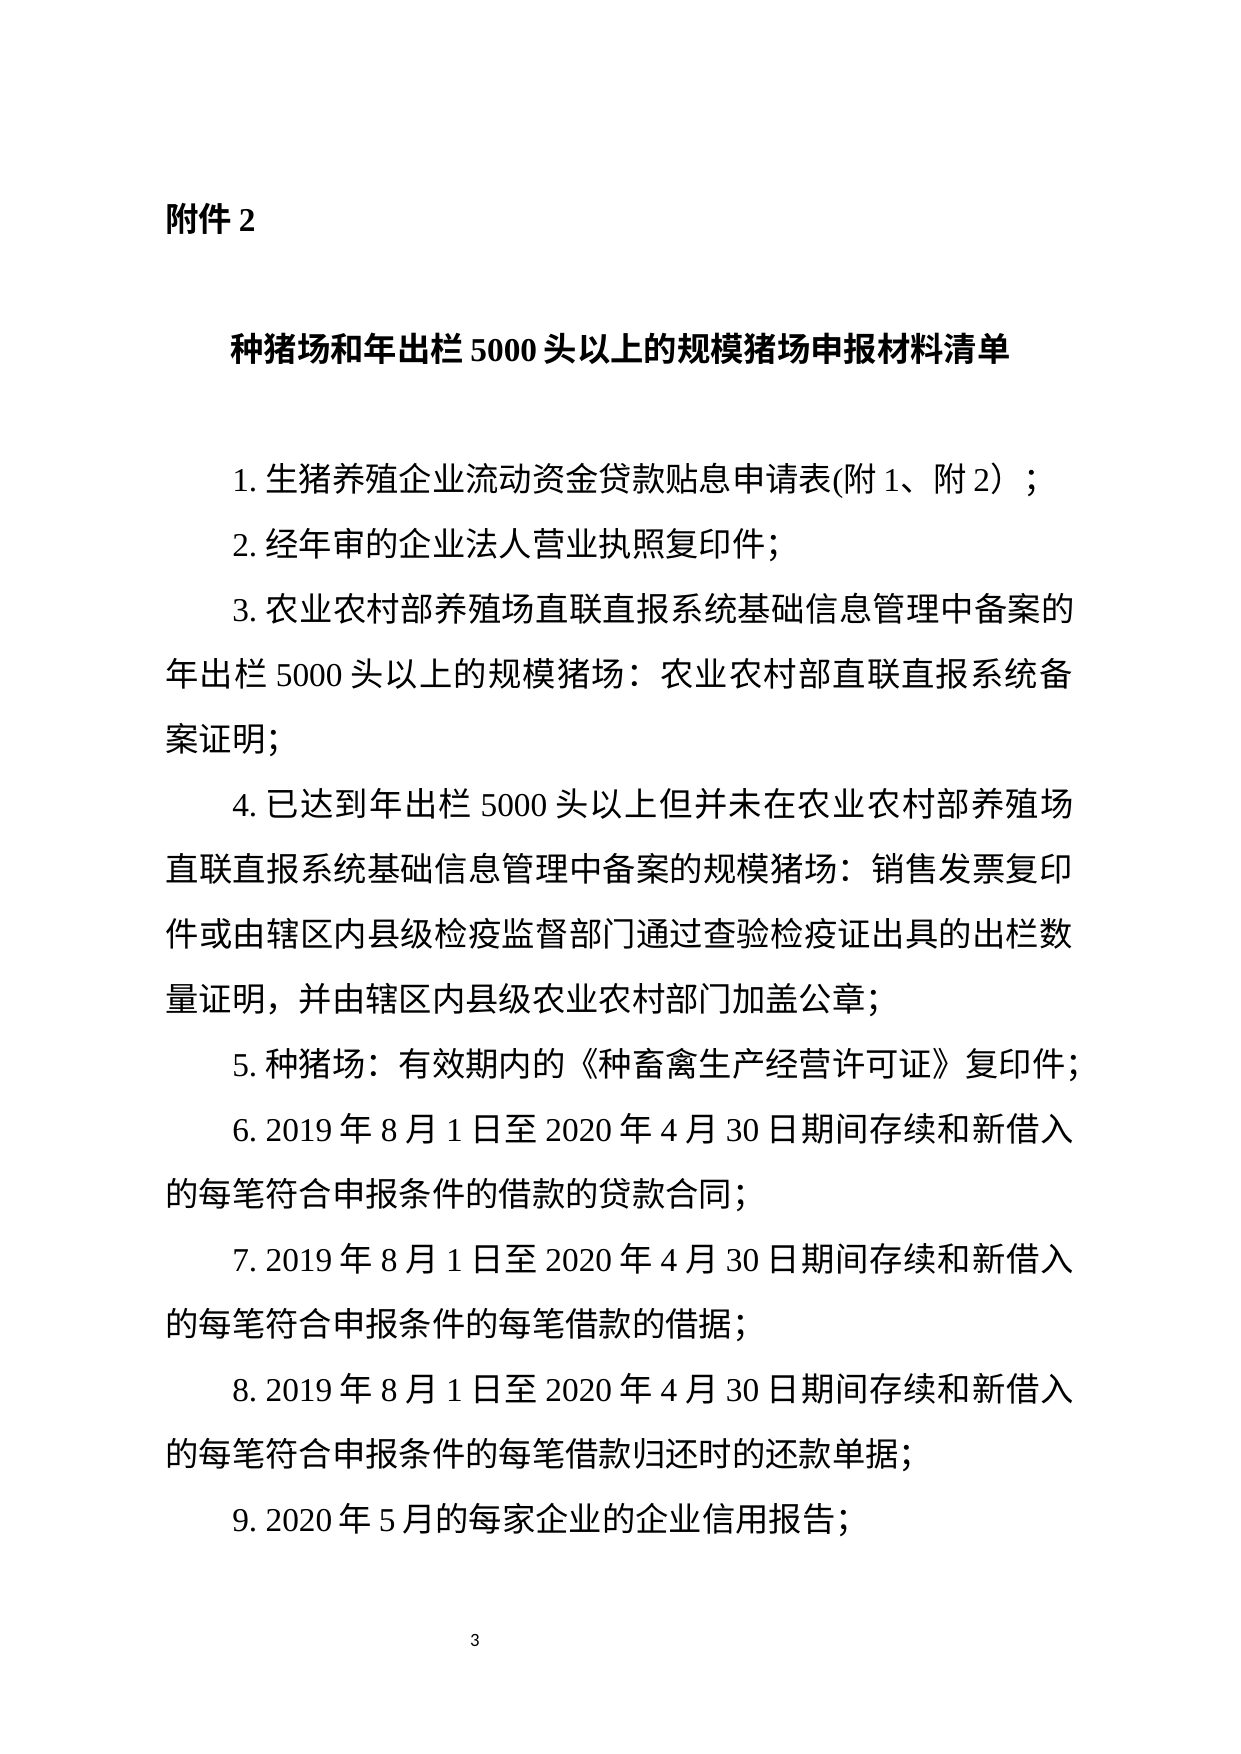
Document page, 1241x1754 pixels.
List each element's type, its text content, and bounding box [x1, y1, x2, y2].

text 种猪场和年出栏5000头以上的规模猪场申报材料清单 [165, 314, 1075, 379]
list 生猪养殖企业流动资金贷款贴息申请表(附1、附2）； [165, 444, 1075, 509]
list 2019年8月1日至2020年4月30日期间存续和新借入的每笔符合申报条件的借款的贷款合同； [165, 1094, 1075, 1224]
list 2019年8月1日至2020年4月30日期间存续和新借入的每笔符合申报条件的每笔借款的借据； [165, 1224, 1075, 1354]
text 附件2 [165, 184, 1075, 249]
list 2020年5月的每家企业的企业信用报告； [165, 1484, 1075, 1549]
list 已达到年出栏5000头以上但并未在农业农村部养殖场直联直报系统基础信息管理中备案的规模猪场：销售发票复印件或由辖区内县级检疫监督部门通过查验检疫证出具的出栏数量证明，并由辖区内县级农业农村部门加盖公章； [165, 769, 1075, 1029]
list 种猪场：有效期内的《种畜禽生产经营许可证》复印件； [165, 1029, 1075, 1094]
list 2019年8月1日至2020年4月30日期间存续和新借入的每笔符合申报条件的每笔借款归还时的还款单据； [165, 1354, 1075, 1484]
list 农业农村部养殖场直联直报系统基础信息管理中备案的年出栏5000头以上的规模猪场：农业农村部直联直报系统备案证明； [165, 574, 1075, 769]
list 经年审的企业法人营业执照复印件； [165, 509, 1075, 574]
